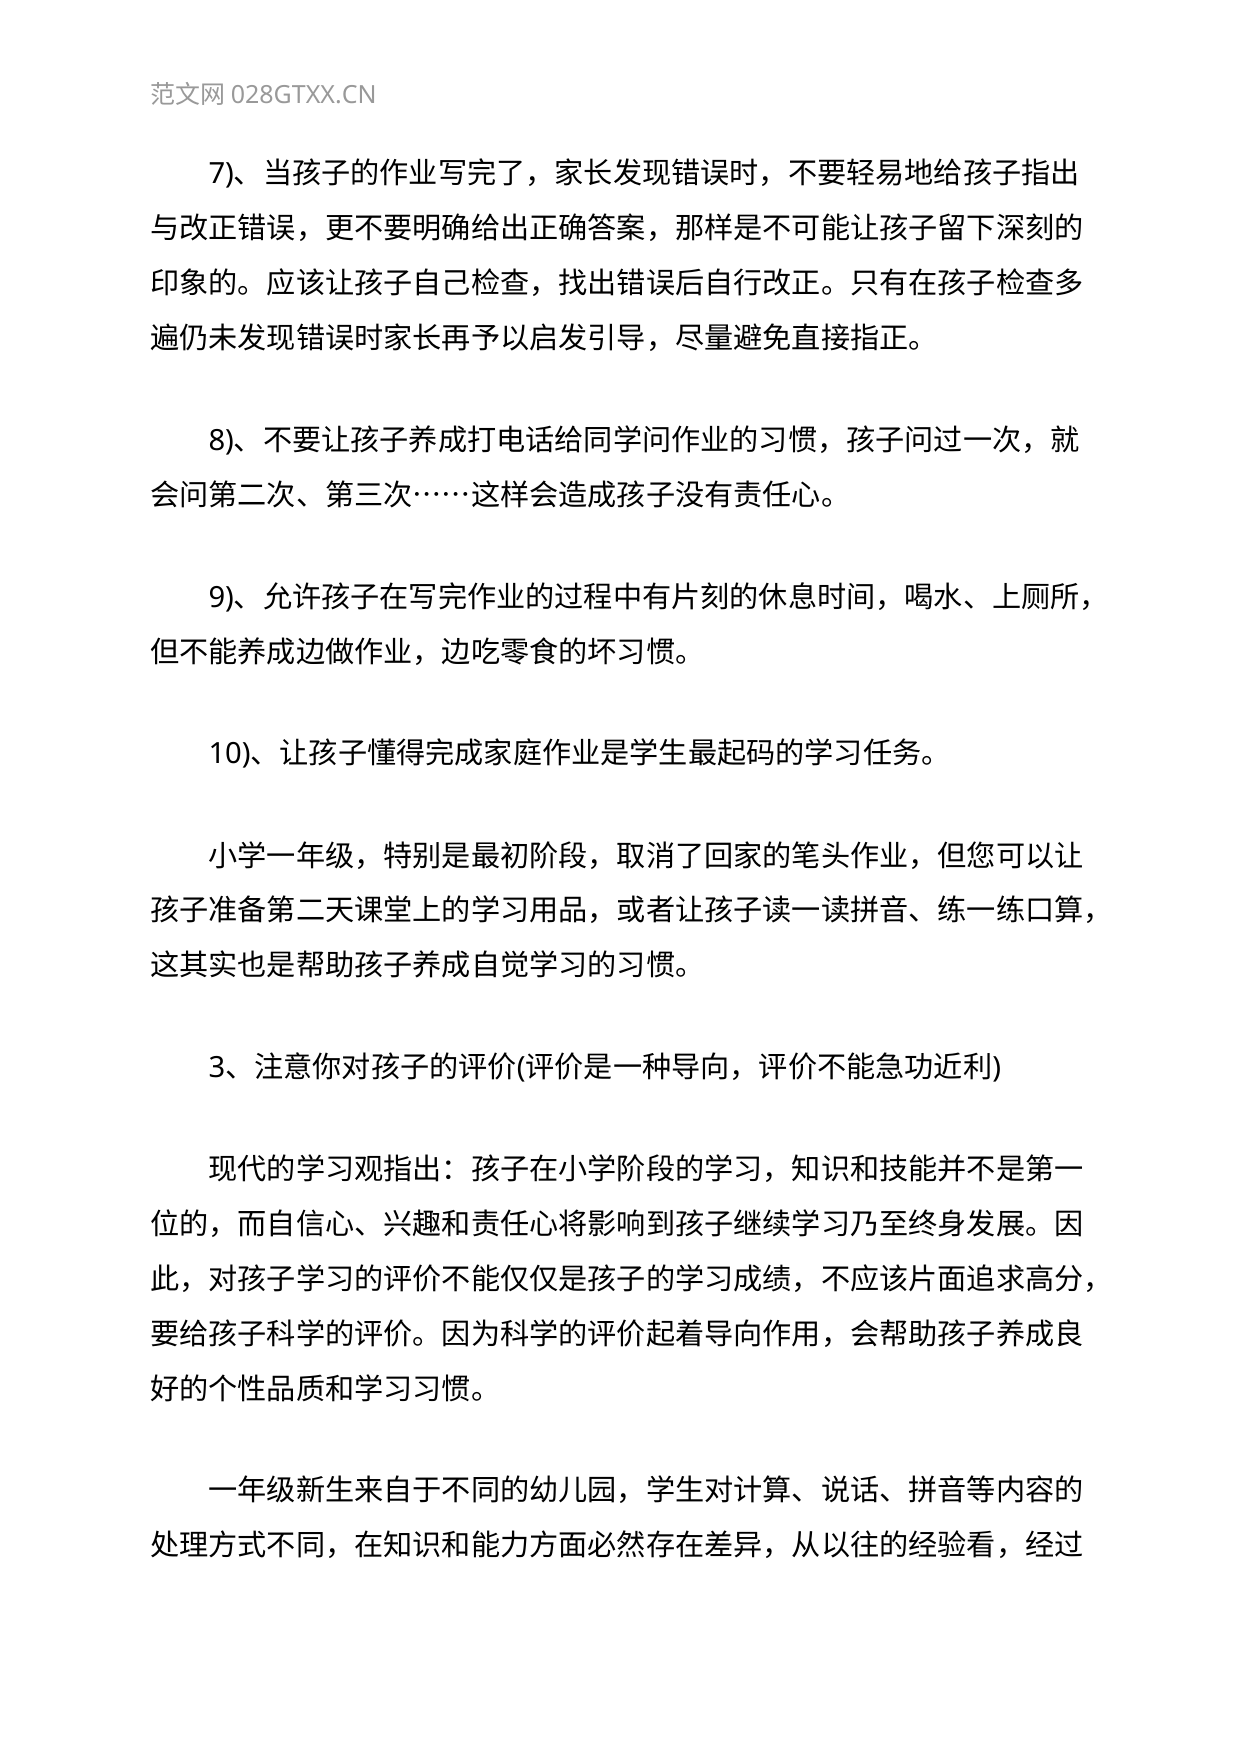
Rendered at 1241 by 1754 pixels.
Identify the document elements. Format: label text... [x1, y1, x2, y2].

text 现代的学习观指出：孩子在小学阶段的学习，知识和技能并不是第一位的，而自信心、兴趣和责任心将影响到孩子继续学习乃至终身发展。因此，对孩子学习的评价不能仅仅是孩子的学习成绩，不应该片面追求高分，要给孩子科学的评价。因为科学的评价起着导向作用，会帮助孩子养成良好的个性品质和学习习惯。 [150, 1146, 1090, 1407]
text 9)、允许孩子在写完作业的过程中有片刻的休息时间，喝水、上厕所，但不能养成边做作业，边吃零食的坏习惯。 [150, 573, 1090, 671]
text 3、注意你对孩子的评价(评价是一种导向，评价不能急功近利) [150, 1044, 1090, 1086]
text 7)、当孩子的作业写完了，家长发现错误时，不要轻易地给孩子指出与改正错误，更不要明确给出正确答案，那样是不可能让孩子留下深刻的印象的。应该让孩子自己检查，找出错误后自行改正。只有在孩子检查多遍仍未发现错误时家长再予以启发引导，尽量避免直接指正。 [150, 150, 1090, 357]
text 10)、让孩子懂得完成家庭作业是学生最起码的学习任务。 [150, 730, 1090, 772]
text 小学一年级，特别是最初阶段，取消了回家的笔头作业，但您可以让孩子准备第二天课堂上的学习用品，或者让孩子读一读拼音、练一练口算，这其实也是帮助孩子养成自觉学习的习惯。 [150, 832, 1090, 984]
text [150, 1467, 1090, 1564]
text 8)、不要让孩子养成打电话给同学问作业的习惯，孩子问过一次，就会问第二次、第三次……这样会造成孩子没有责任心。 [150, 417, 1090, 514]
